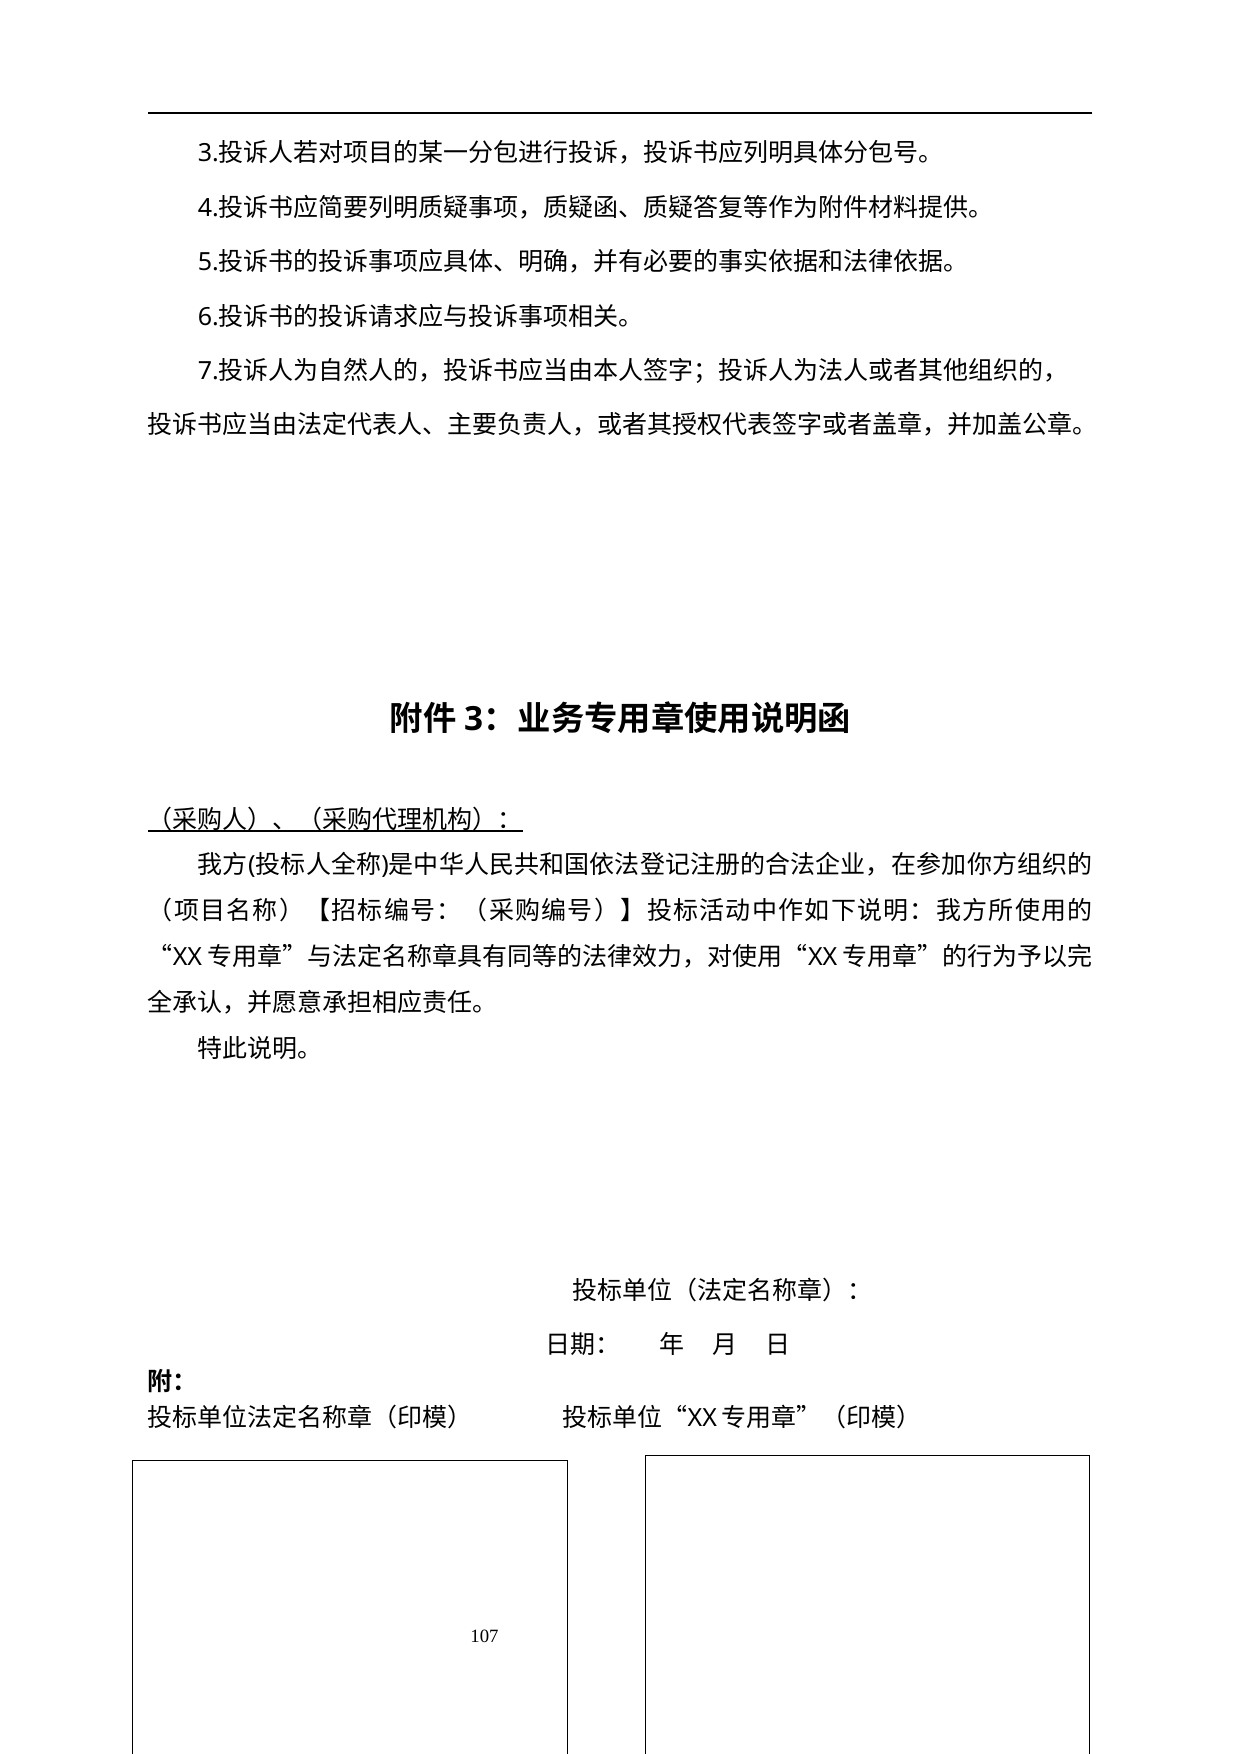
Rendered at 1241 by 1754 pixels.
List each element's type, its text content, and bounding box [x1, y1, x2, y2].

text 5.投诉书的投诉事项应具体、明确，并有必要的事实依据和法律依据。 [148, 242, 1092, 278]
text 附件3：业务专用章使用说明函 [148, 692, 1092, 740]
text 日期： 年 月 日 [148, 1325, 942, 1361]
text 4.投诉书应简要列明质疑事项，质疑函、质疑答复等作为附件材料提供。 [148, 187, 1092, 223]
text 3.投诉人若对项目的某一分包进行投诉，投诉书应列明具体分包号。 [148, 133, 1092, 169]
text 投标单位（法定名称章）： [148, 1271, 1042, 1307]
text 特此说明。 [148, 1021, 1092, 1066]
text 投标单位法定名称章（印模） 投标单位“XX专用章”（印模） [148, 1397, 1092, 1434]
text 我方(投标人全称)是中华人民共和国依法登记注册的合法企业，在参加你方组织的（项目名称）【招标编号：（采购编号）】投标活动中作如下说明：我方所使用的“XX专用章”与法定名称章具有同等的法律效力，对使用“XX专用章”的行为予以完全承认，并愿意承担相应责任。 [148, 837, 1092, 1021]
text 6.投诉书的投诉请求应与投诉事项相关。 [148, 296, 1092, 332]
text 7.投诉人为自然人的，投诉书应当由本人签字；投诉人为法人或者其他组织的，投诉书应当由法定代表人、主要负责人，或者其授权代表签字或者盖章，并加盖公章。 [148, 350, 1092, 441]
text 附： [148, 1361, 1092, 1397]
text （采购人）、（采购代理机构）： [148, 791, 1092, 837]
